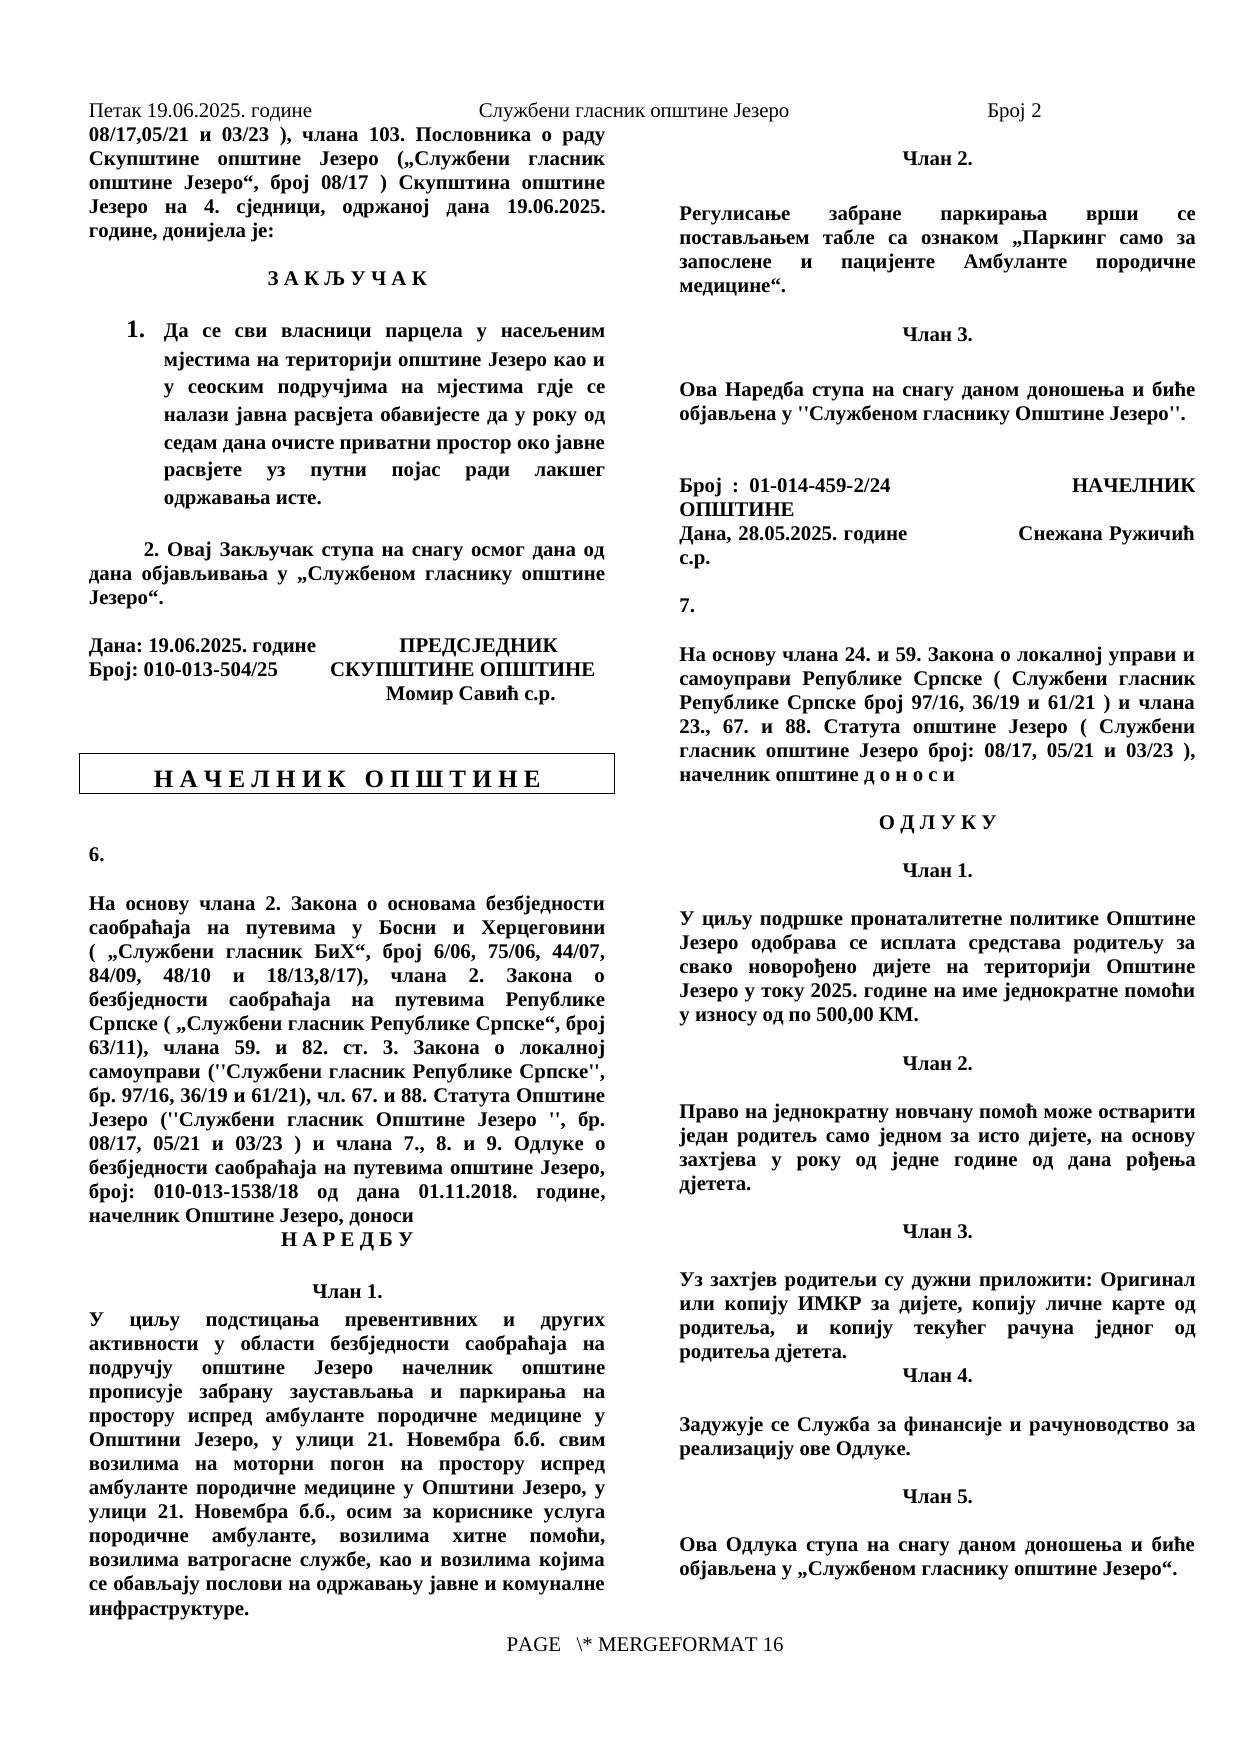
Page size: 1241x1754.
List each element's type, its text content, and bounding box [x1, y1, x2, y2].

text О Д Л У К У [679, 810, 1196, 834]
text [89, 122, 605, 242]
text З А К Љ У Ч А К [89, 266, 605, 290]
text Регулисање забране паркирања врши се постављањем табле са ознаком „Паркинг само за запослене и пацијенте Амбуланте породичне медицине“. [679, 201, 1196, 297]
text Број : 01-014-459-2/24 НАЧЕЛНИК ОПШТИНЕ [679, 473, 1196, 521]
text Н А Ч Е Л Н И К О П Ш Т И Н Е [80, 754, 614, 793]
text Момир Савић с.р. [89, 681, 605, 705]
text На основу члана 2. Закона о основама безбједности саобраћаја на путевима у Босни и Херцеговини ( „Службени гласник БиХ“, број 6/06, 75/06, 44/07, 84/09, 48/10 и 18/13,8/17), члана 2. Закона о безбједности саобраћаја на путевима Републике Српске ( „Службени гласник Републике Српске“, број 63/11), члана 59. и 82. ст. 3. Закона о локалној самоуправи (''Службени гласник Републике Српске'', бр. 97/16, 36/19 и 61/21), чл. 67. и 88. Статута Општине Језеро (''Службени гласник Oпштине Језеро '', бр. 08/17, 05/21 и 03/23 ) и члана 7., 8. и 9. Одлуке о безбједности саобраћаја на путевима општине Језеро, број: 010-013-1538/18 од дана 01.11.2018. године, начелник Општине Језеро, доноси [89, 891, 605, 1227]
text Члан 1. [679, 858, 1196, 882]
text Члан 1. [89, 1279, 605, 1303]
text Члан 4. [679, 1363, 1196, 1387]
text Задужује се Служба за финансије и рачуноводство за реализацију ове Одлуке. [679, 1411, 1196, 1459]
list Да се сви власници парцела у насељеним мјестима на територији општине Језеро као и у сеоским подручјима на мјестима гдје се налази јавна расвјета обавијесте да у року од седам дана очисте приватни простор око јавне расвјете уз путни појас ради лакшег одржавања исте. [126, 314, 605, 509]
text Уз захтјев родитељи су дужни приложити: Оригинал или копију ИМКР за дијете, копију личне карте од родитеља, и копију текућег рачуна једног од родитеља дјетета. [679, 1267, 1196, 1363]
text Ова Наредба ступа на снагу даном доношења и биће објављена у ''Службеном гласнику Општине Језеро''. [679, 377, 1196, 425]
text Члан 2. [679, 146, 1196, 170]
text Члан 3. [679, 1219, 1196, 1243]
text Број: 010-013-504/25 СКУПШТИНЕ ОПШТИНЕ [89, 657, 605, 681]
text Члан 5. [679, 1484, 1196, 1508]
text Члан 3. [679, 322, 1196, 346]
text Члан 2. [679, 1051, 1196, 1074]
text Право на једнократну новчану помоћ може остварити један родитељ само једном за исто дијете, на основу захтјева у року од једне године од дана рођења дјетета. [679, 1099, 1196, 1195]
text 2. Овај Закључак ступа на снагу осмог дана од дана објављивања у „Службеном гласнику општине Језеро“. [89, 536, 605, 609]
text 7. [679, 593, 1196, 617]
text 6. [89, 842, 605, 866]
text На основу члана 24. и 59. Закона о локалној управи и самоуправи Републике Српске ( Службени гласник Републике Српске број 97/16, 36/19 и 61/21 ) и члана 23., 67. и 88. Статута општине Језеро ( Службени гласник општине Језеро број: 08/17, 05/21 и 03/23 ), начелник општине д о н о с и [679, 641, 1196, 786]
text Н А Р Е Д Б У [89, 1227, 605, 1251]
text Дана, 28.05.2025. године Снежана Ружичић с.р. [679, 521, 1196, 569]
text У циљу подстицања превентивних и других активности у области безбједности саобраћаја на подручју општине Језеро начелник општине прописује забрану заустављања и паркирања на простору испред амбуланте породичне медицине у Општини Језеро, у улици 21. Новембра б.б. свим возилима на моторни погон на простору испред амбуланте породичне медицине у Општини Језеро, у улици 21. Новембра б.б., осим за кориснике услуга породичне амбуланте, возилима хитне помоћи, возилима ватрогасне службе, као и возилима којима се обављају послови на одржавању јавне и комуналне инфраструктуре. [89, 1307, 605, 1619]
text Дана: 19.06.2025. године ПРЕДСЈЕДНИК [89, 633, 605, 657]
text У циљу подршке пронаталитетне политике Општине Језеро одобрава се исплата средстава родитељу за свако новорођено дијете на територији Општине Језеро у току 2025. године на име једнократне помоћи у износу од по 500,00 КМ. [679, 906, 1196, 1026]
text Ова Одлука ступа на снагу даном доношења и биће објављена у „Службеном гласнику општине Језеро“. [679, 1532, 1196, 1580]
